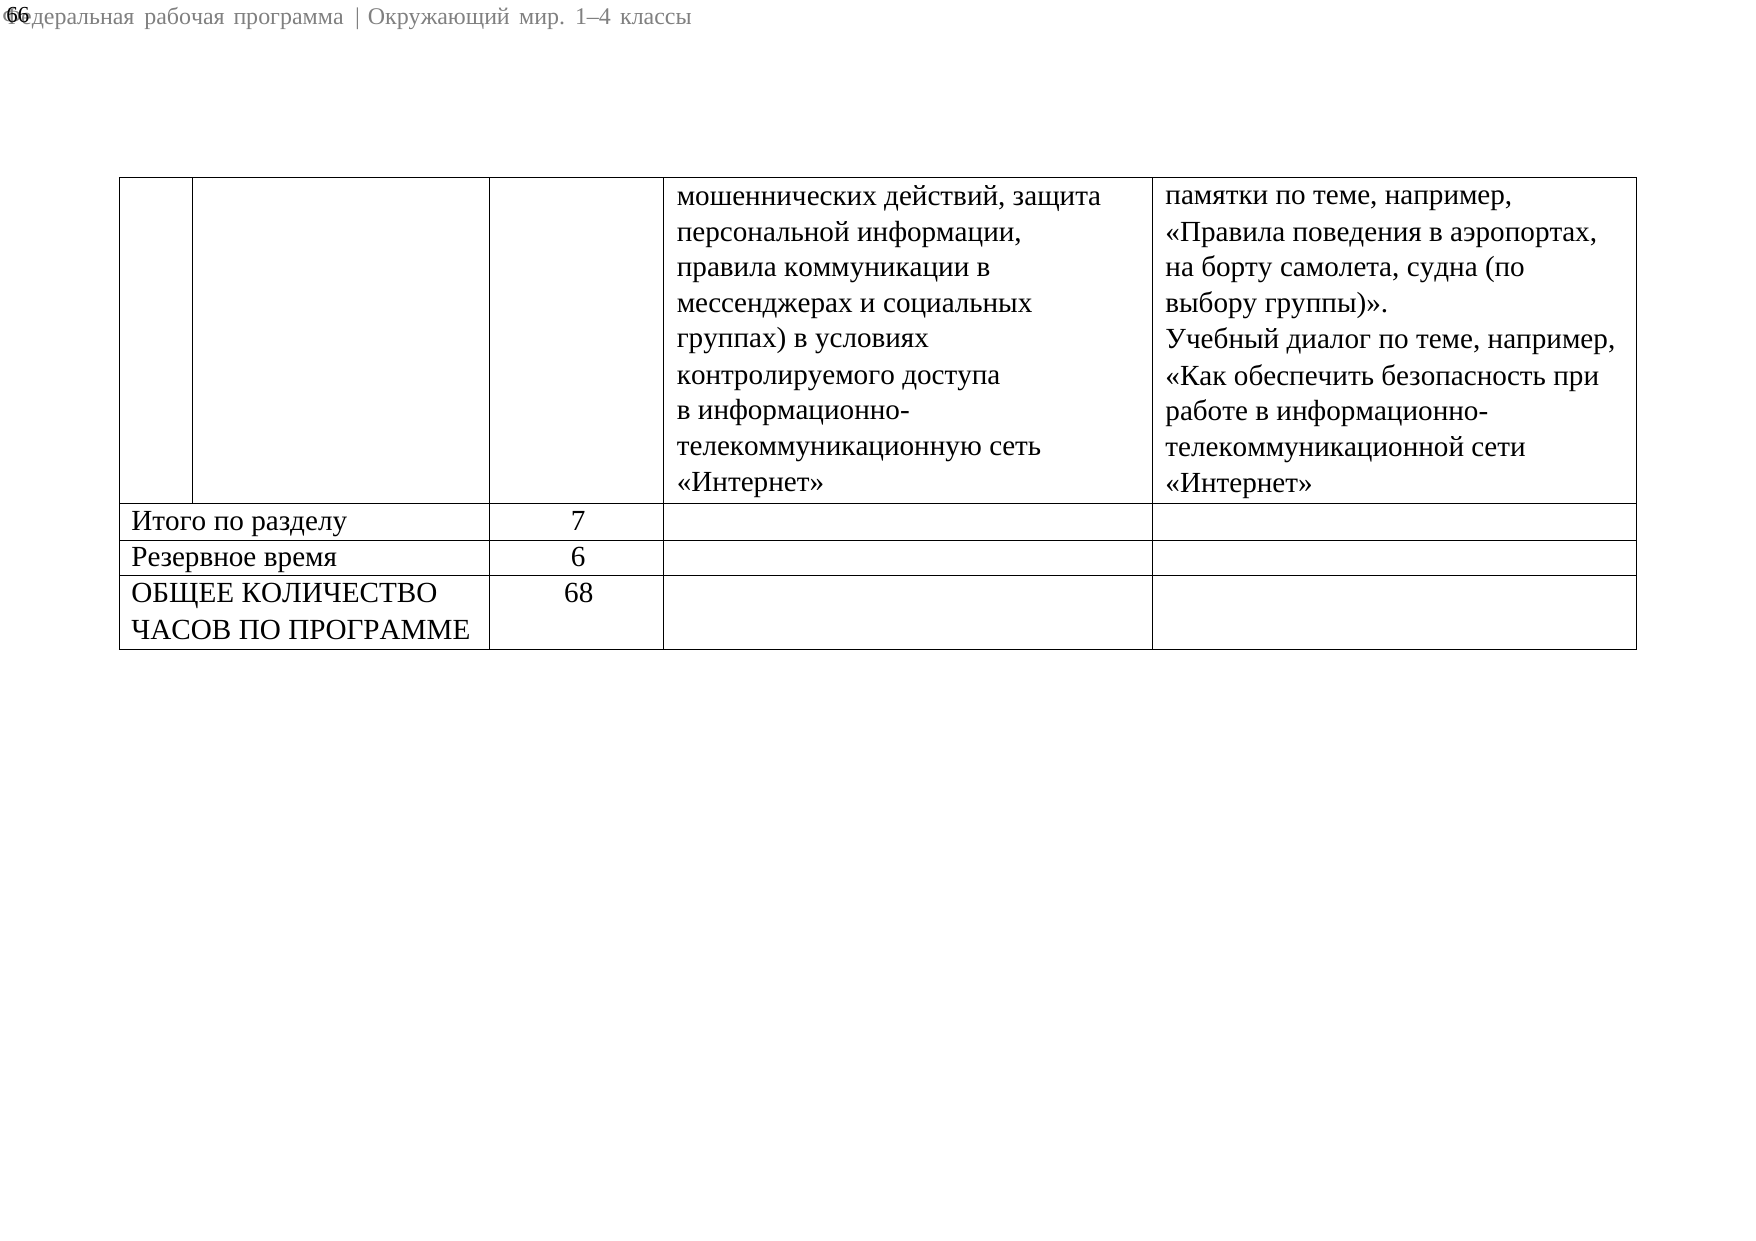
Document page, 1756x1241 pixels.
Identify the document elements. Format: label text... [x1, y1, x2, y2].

table_cell 68 [490, 576, 663, 649]
table_header памятки по теме, например, «Правила поведения в аэропортах, на борту самолета, судна (по выбору группы)». Учебный диалог по теме, например, «Как обеспечить безопасность при работе в информационно- телекоммуникационной сети «Интернет» [1153, 178, 1636, 503]
table_header [490, 178, 663, 503]
table_cell ОБЩЕЕ КОЛИЧЕСТВО ЧАСОВ ПО ПРОГРАММЕ [120, 576, 489, 649]
table_cell Итого по разделу [120, 504, 489, 540]
table_cell [1153, 541, 1636, 575]
table_cell 7 [490, 504, 663, 540]
table_cell [664, 576, 1152, 649]
table_header [120, 178, 192, 503]
table_cell [1153, 504, 1636, 540]
table_header мошеннических действий, защита персональной информации, правила коммуникации в мессенджерах и социальных группах) в условиях контролируемого доступа в информационно- телекоммуникационную сеть «Интернет» [664, 178, 1152, 503]
table_cell [664, 504, 1152, 540]
table_cell 6 [490, 541, 663, 575]
table_cell [664, 541, 1152, 575]
table_cell [1153, 576, 1636, 649]
table_header [193, 178, 489, 503]
table_cell Резервное время [120, 541, 489, 575]
